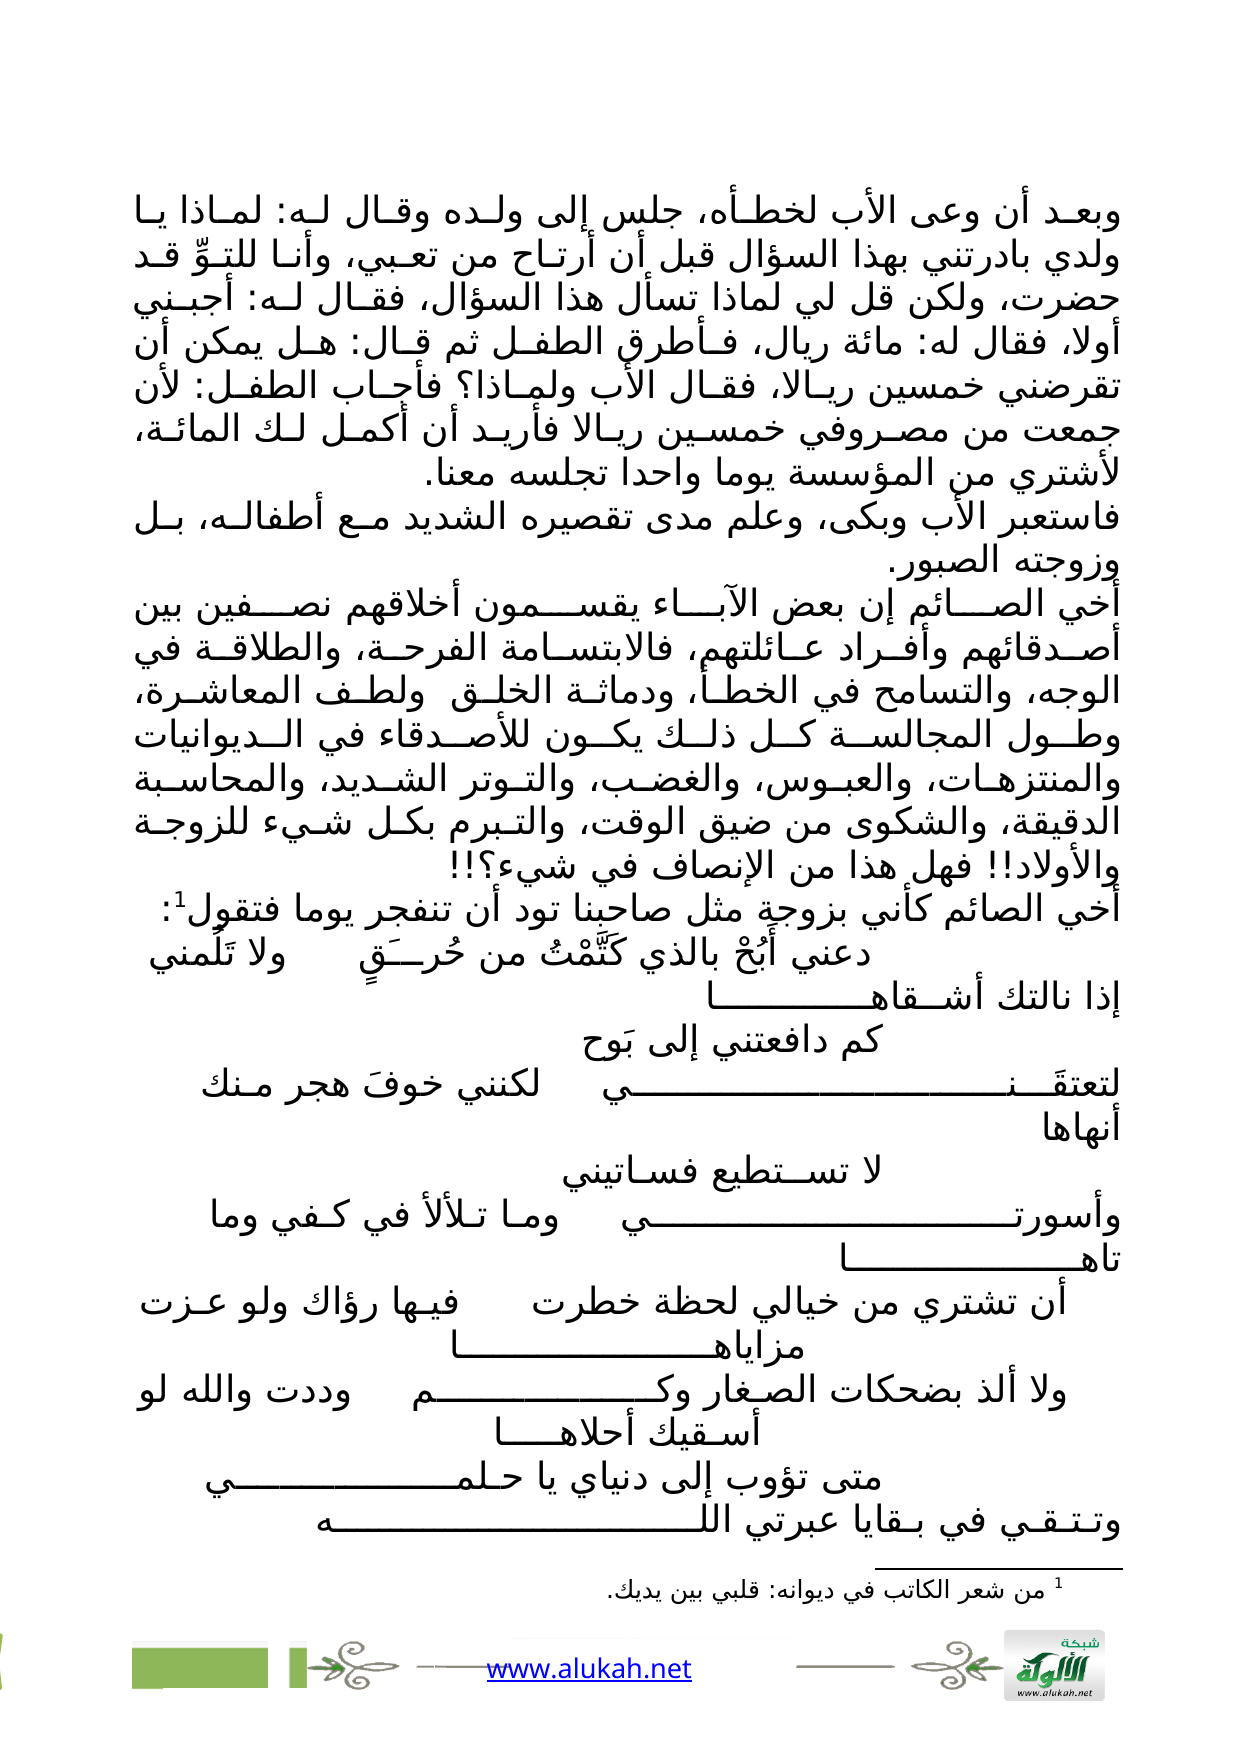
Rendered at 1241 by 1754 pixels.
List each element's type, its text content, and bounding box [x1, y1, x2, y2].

text ولا ألذ بضحكات الصـغار وكــــــــــــــــــــم وددت والله لو أسـقيك أحلاهـــــا [133, 1367, 1122, 1454]
text فاستعبر الأب وبكى، وعلم مدى تقصيره الشديد مع أطفاله، بل وزوجته الصبور. [133, 494, 1122, 582]
text وبعد أن وعى الأب لخطأه، جلس إلى ولده وقال له: لماذا يا ولدي بادرتني بهذا السؤال قبل أن أرتاح من تعبي، وأنا للتوِّ قد حضرت، ولكن قل لي لماذا تسأل هذا السؤال، فقال له: أجبني أولا، فقال له: مائة ريال، فأطرق الطفل ثم قال: هل يمكن أن تقرضني خمسين ريالا، فقال الأب ولماذا؟ فأجاب الطفل: لأن جمعت من مصروفي خمسين ريالا فأريد أن أكمل لك المائة، لأشتري من المؤسسة يوما واحدا تجلسه معنا. [133, 189, 1122, 494]
text أخي الصائم كأني بزوجة مثل صاحبنا تود أن تنفجر يوما فتقول: [133, 887, 1122, 931]
text كم دافعتني إلى بَوح لتعتقَـــنــــــــــــــــــــــــــــــــــي لكنني خوفَ هجر مـنك أنهاها [133, 1018, 1122, 1149]
text دعني أَبُحْ بالذي كَتَّمْتُ من حُرـــَقٍ ولا تَلُمني إذا نالتك أشــقاهــــــــــــــا [133, 931, 1122, 1018]
picture [130, 1626, 1106, 1708]
text أن تشتري من خيالي لحظة خطرت فيـها رؤاك ولو عـزت مزاياهـــــــــــــــــــــــا [133, 1280, 1122, 1367]
text متى تؤوب إلى دنياي يا حـلمــــــــــــــــــــي وتـتـقـي في بـقايا عبرتي اللـــــــــــــــــــــــــــــــــه [133, 1454, 1122, 1542]
text لا تســتطيع فسـاتيني وأسورتـــــــــــــــــــــــــــــــــي ومـا تـلألأ في كـفي وما تاهـــــــــــــــــــــا [133, 1149, 1122, 1280]
text أخي الصائم إن بعض الآباء يقسمون أخلاقهم نصفين بين أصدقائهم وأفراد عائلتهم، فالابتسامة الفرحة، والطلاقة في الوجه، والتسامح في الخطأ، ودماثة الخلق ولطف المعاشرة، وطول المجالسة كل ذلك يكون للأصدقاء في الديوانيات والمنتزهات، والعبوس، والغضب، والتوتر الشديد، والمحاسبة الدقيقة، والشكوى من ضيق الوقت، والتبرم بكل شيء للزوجة والأولاد!! فهل هذا من الإنصاف في شيء؟!! [133, 582, 1122, 887]
picture [435, 1642, 766, 1697]
